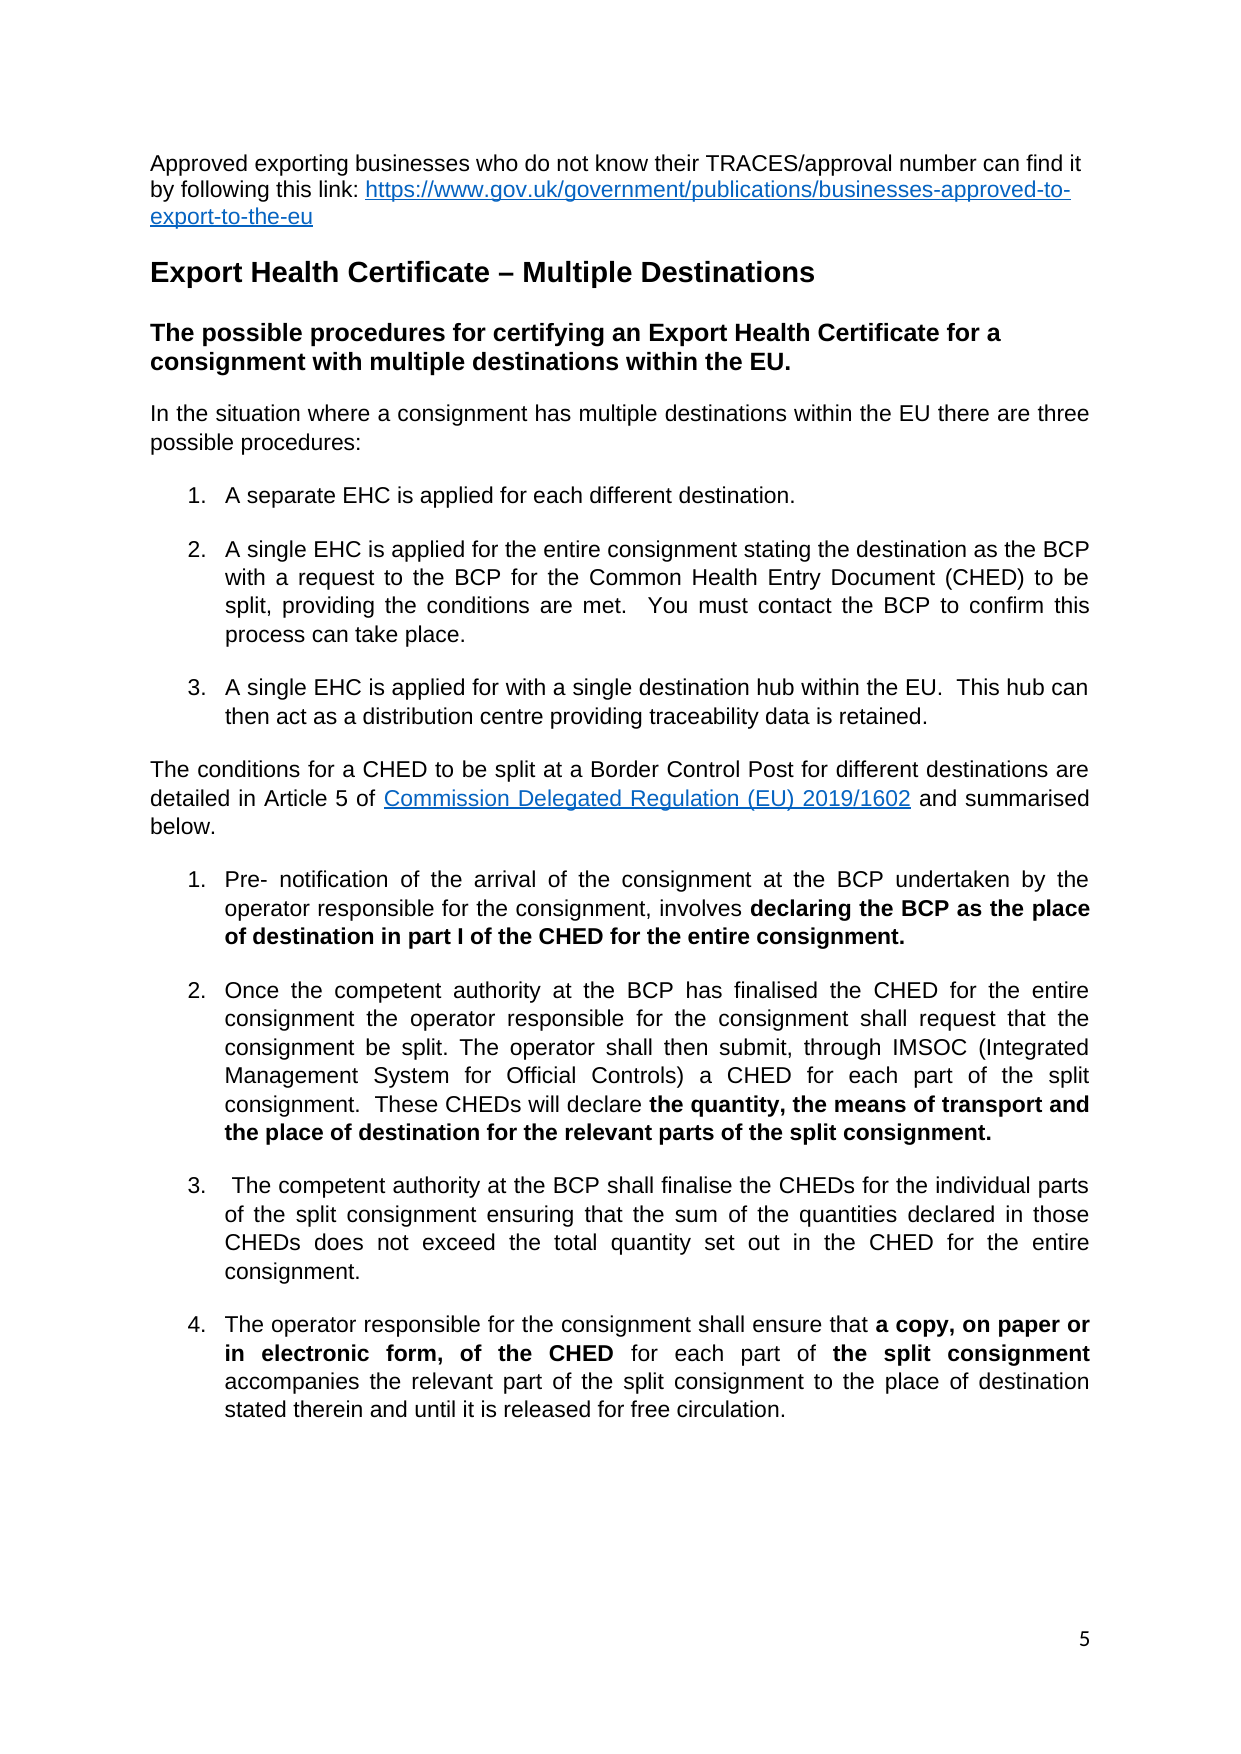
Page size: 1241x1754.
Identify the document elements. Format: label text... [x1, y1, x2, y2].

list Pre- notification of the arrival of the consignment at the BCP undertaken by the operator responsible for the consignment, involves declaring the BCP as the place of destination in part I of the CHED for the entire consignment. [187, 866, 1090, 950]
text The conditions for a CHED to be split at a Border Control Post for different destinations are detailed in Article 5 of Commission Delegated Regulation (EU) 2019/1602 and summarised below. [150, 756, 1090, 839]
list The competent authority at the BCP shall finalise the CHEDs for the individual parts of the split consignment ensuring that the sum of the quantities declared in those CHEDs does not exceed the total quantity set out in the CHED for the entire consignment. [187, 1172, 1090, 1284]
list The operator responsible for the consignment shall ensure that a copy, on paper or in electronic form, of the CHED for each part of the split consignment accompanies the relevant part of the split consignment to the place of destination stated therein and until it is released for free circulation. [187, 1311, 1090, 1423]
text The possible procedures for certifying an Export Health Certificate for a consignment with multiple destinations within the EU. [150, 318, 1090, 375]
subtitle Export Health Certificate – Multiple Destinations [150, 255, 1090, 289]
list A single EHC is applied for with a single destination hub within the EU. This hub can then act as a distribution centre providing traceability data is retained. [187, 674, 1090, 729]
list Once the competent authority at the BCP has finalised the CHED for the entire consignment the operator responsible for the consignment shall request that the consignment be split. The operator shall then submit, through IMSOC (Integrated Management System for Official Controls) a CHED for each part of the split consignment. These CHEDs will declare the quantity, the means of transport and the place of destination for the relevant parts of the split consignment. [187, 977, 1090, 1145]
list A separate EHC is applied for each different destination. [187, 482, 1090, 508]
text Approved exporting businesses who do not know their TRACES/approval number can find it by following this link: https://www.gov.uk/government/publications/businesses-approved-to-export-to-the-eu [150, 150, 1090, 229]
text In the situation where a consignment has multiple destinations within the EU there are three possible procedures: [150, 400, 1090, 455]
list A single EHC is applied for the entire consignment stating the destination as the BCP with a request to the BCP for the Common Health Entry Document (CHED) to be split, providing the conditions are met. You must contact the BCP to confirm this process can take place. [187, 536, 1090, 647]
